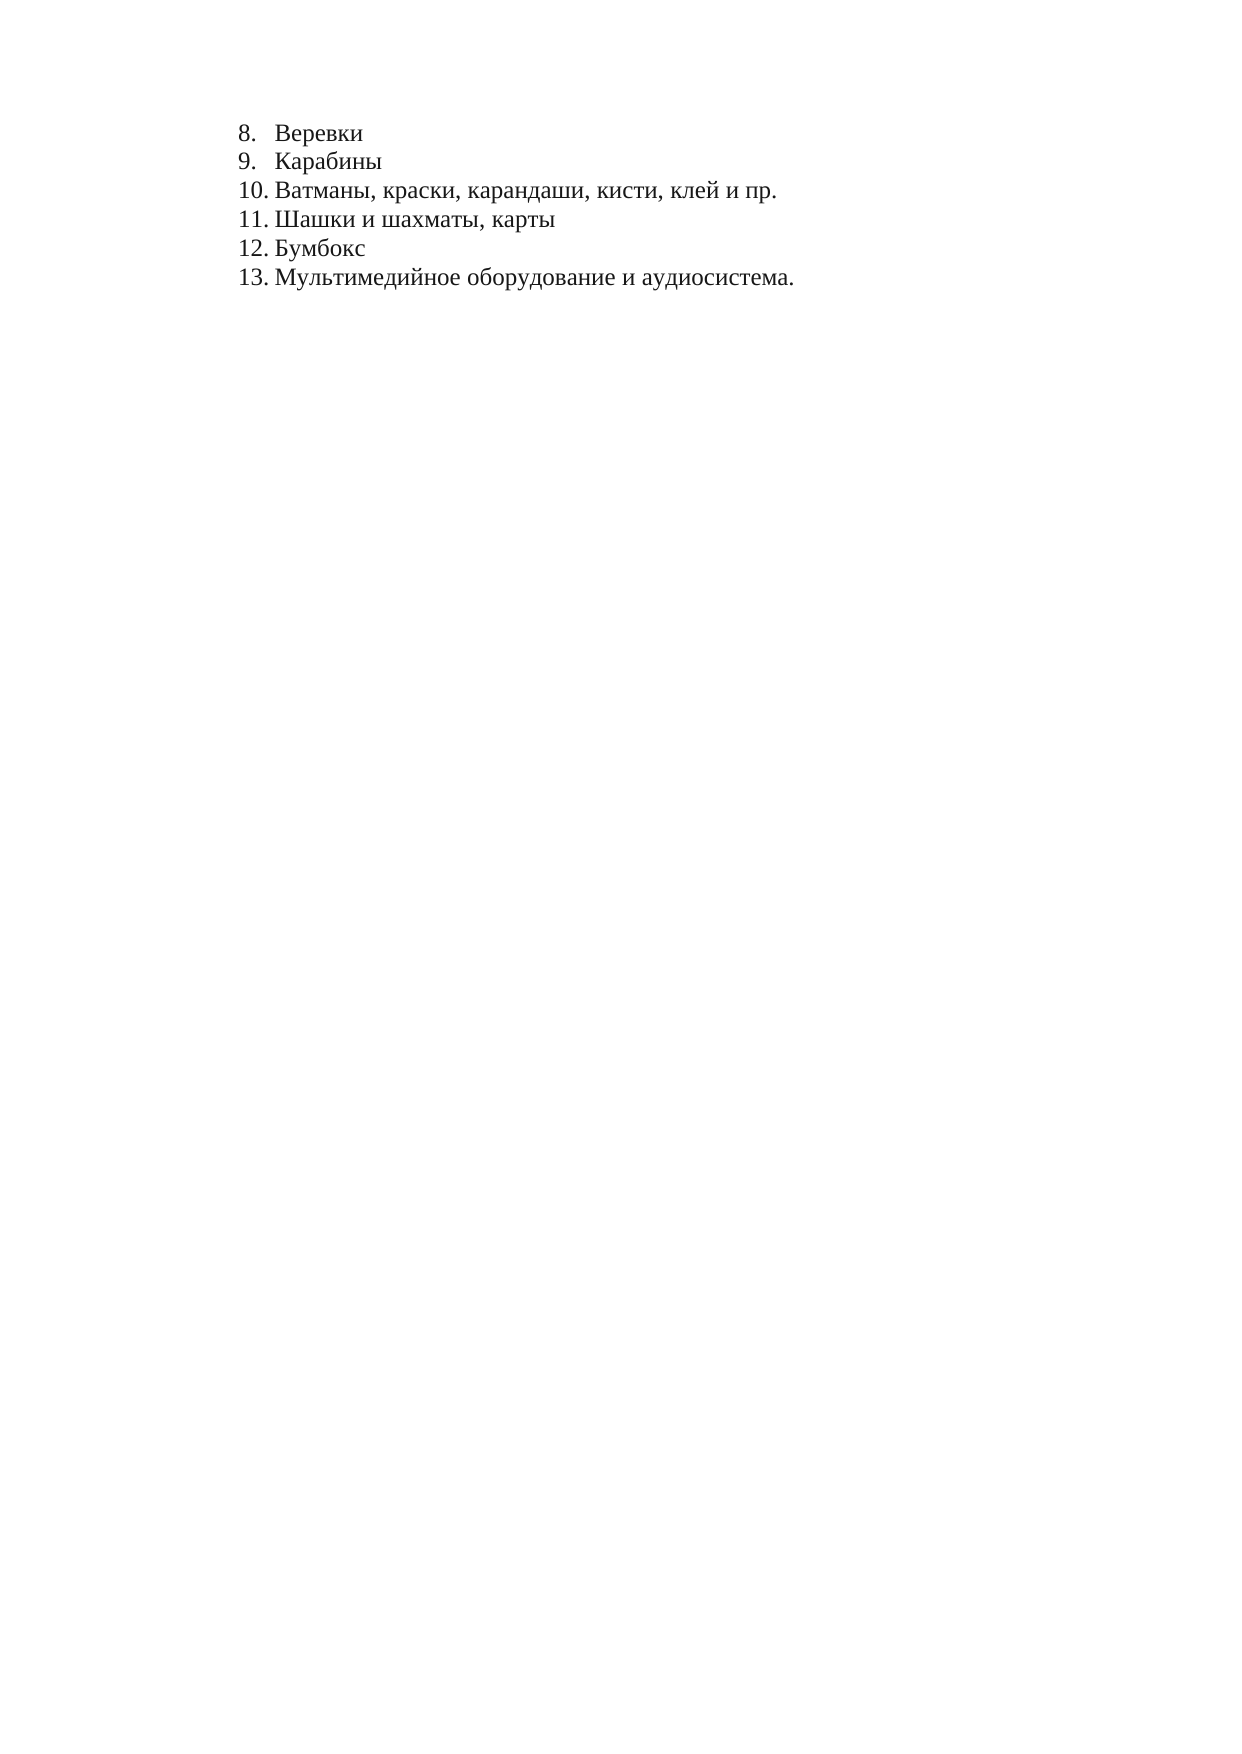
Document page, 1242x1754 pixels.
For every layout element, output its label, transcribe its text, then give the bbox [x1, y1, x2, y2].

list Бумбокс [238, 233, 1153, 262]
list Ватманы, краски, карандаши, кисти, клей и пр. [238, 176, 1153, 204]
list Шашки и шахматы, карты [238, 204, 1153, 233]
list Мультимедийное оборудование и аудиосистема. [238, 262, 1153, 291]
list Карабины [238, 147, 1153, 175]
list Веревки [238, 118, 1153, 147]
